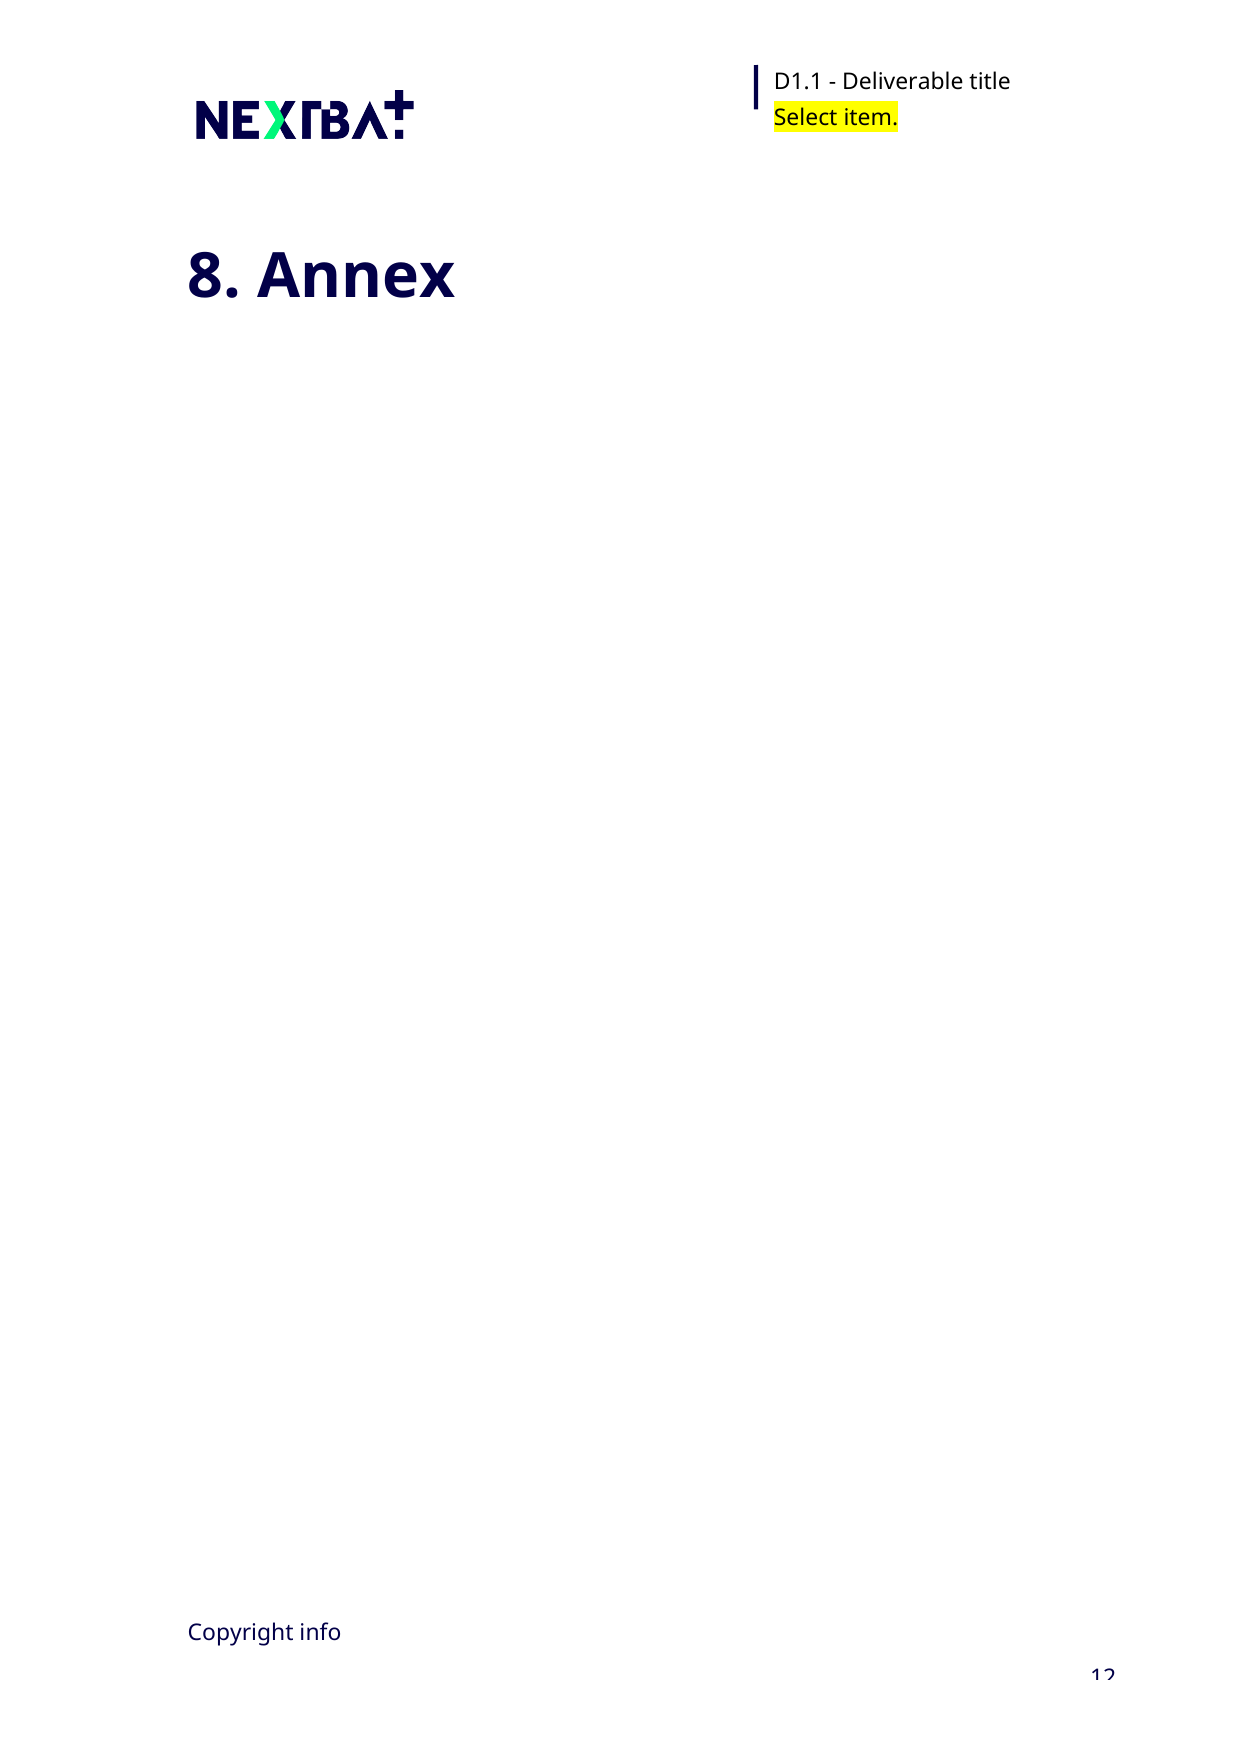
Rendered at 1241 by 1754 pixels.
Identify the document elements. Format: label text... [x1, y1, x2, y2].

picture [196, 90, 414, 139]
subtitle Annex [187, 224, 1053, 322]
